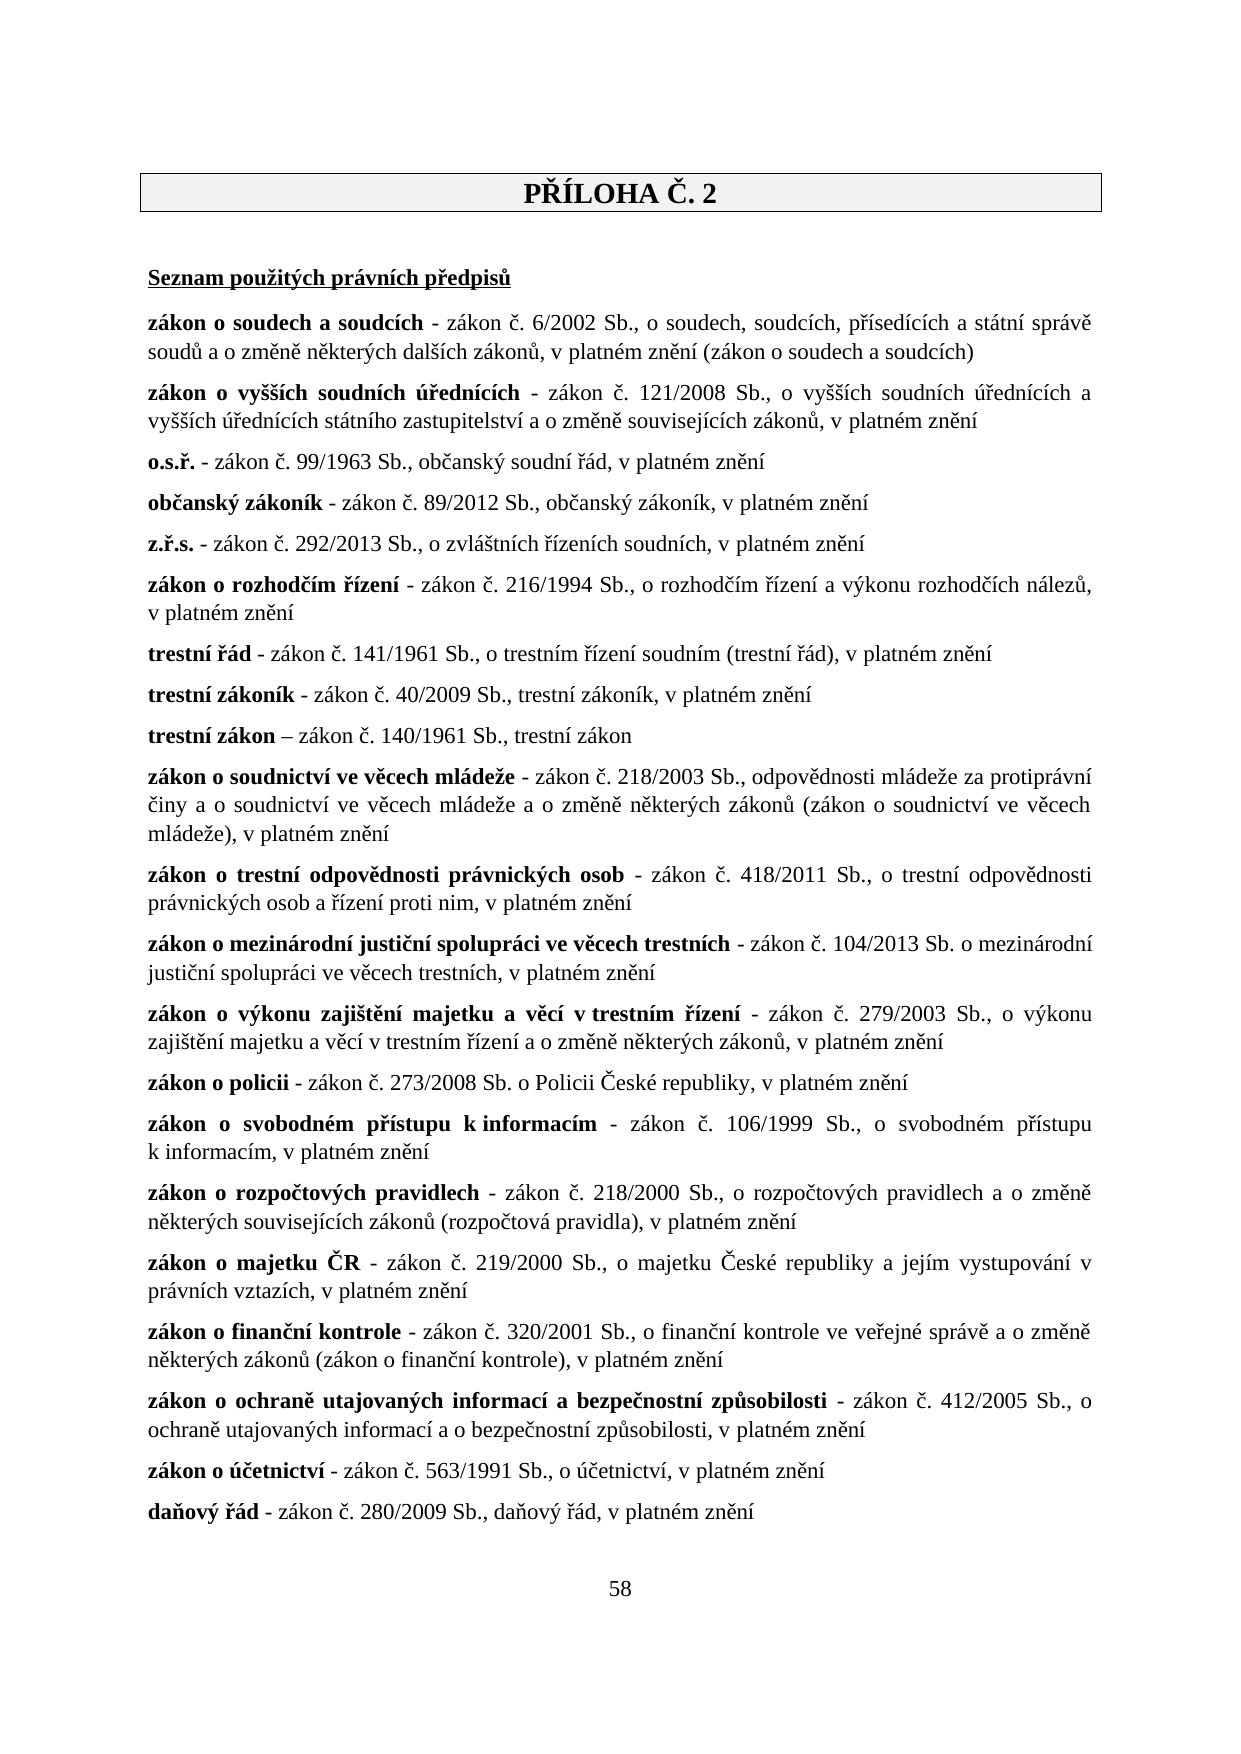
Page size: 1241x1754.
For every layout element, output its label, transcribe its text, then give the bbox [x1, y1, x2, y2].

text zákon o výkonu zajištění majetku a věcí v trestním řízení - zákon č. 279/2003 Sb., o výkonu zajištění majetku a věcí v trestním řízení a o změně některých zákonů, v platném znění [148, 1000, 1093, 1054]
text zákon o svobodném přístupu k informacím - zákon č. 106/1999 Sb., o svobodném přístupu k informacím, v platném znění [148, 1110, 1093, 1165]
subtitle PŘÍLOHA Č. 2 [141, 174, 1101, 211]
text trestní zákoník - zákon č. 40/2009 Sb., trestní zákoník, v platném znění [148, 681, 1093, 708]
text zákon o trestní odpovědnosti právnických osob - zákon č. 418/2011 Sb., o trestní odpovědnosti právnických osob a řízení proti nim, v platném znění [148, 861, 1093, 916]
text zákon o policii - zákon č. 273/2008 Sb. o Policii České republiky, v platném znění [148, 1069, 1093, 1095]
text o.s.ř. - zákon č. 99/1963 Sb., občanský soudní řád, v platném znění [148, 448, 1093, 474]
text zákon o finanční kontrole - zákon č. 320/2001 Sb., o finanční kontrole ve veřejné správě a o změně některých zákonů (zákon o finanční kontrole), v platném znění [148, 1318, 1093, 1373]
text trestní řád - zákon č. 141/1961 Sb., o trestním řízení soudním (trestní řád), v platném znění [148, 640, 1093, 667]
text zákon o ochraně utajovaných informací a bezpečnostní způsobilosti - zákon č. 412/2005 Sb., o ochraně utajovaných informací a o bezpečnostní způsobilosti, v platném znění [148, 1387, 1093, 1442]
text trestní zákon – zákon č. 140/1961 Sb., trestní zákon [148, 722, 1093, 748]
text zákon o majetku ČR - zákon č. 219/2000 Sb., o majetku České republiky a jejím vystupování v právních vztazích, v platném znění [148, 1249, 1093, 1303]
text zákon o účetnictví - zákon č. 563/1991 Sb., o účetnictví, v platném znění [148, 1457, 1093, 1483]
subtitle Seznam použitých právních předpisů [148, 264, 1093, 291]
text zákon o vyšších soudních úřednících - zákon č. 121/2008 Sb., o vyšších soudních úřednících a vyšších úřednících státního zastupitelství a o změně souvisejících zákonů, v platném znění [148, 379, 1093, 433]
text zákon o mezinárodní justiční spolupráci ve věcech trestních - zákon č. 104/2013 Sb. o mezinárodní justiční spolupráci ve věcech trestních, v platném znění [148, 930, 1093, 985]
text zákon o rozhodčím řízení - zákon č. 216/1994 Sb., o rozhodčím řízení a výkonu rozhodčích nálezů, v platném znění [148, 571, 1093, 626]
text zákon o soudnictví ve věcech mládeže - zákon č. 218/2003 Sb., odpovědnosti mládeže za protiprávní činy a o soudnictví ve věcech mládeže a o změně některých zákonů (zákon o soudnictví ve věcech mládeže), v platném znění [148, 763, 1093, 846]
text občanský zákoník - zákon č. 89/2012 Sb., občanský zákoník, v platném znění [148, 489, 1093, 515]
text zákon o rozpočtových pravidlech - zákon č. 218/2000 Sb., o rozpočtových pravidlech a o změně některých souvisejících zákonů (rozpočtová pravidla), v platném znění [148, 1179, 1093, 1234]
text zákon o soudech a soudcích - zákon č. 6/2002 Sb., o soudech, soudcích, přísedících a státní správě soudů a o změně některých dalších zákonů, v platném znění (zákon o soudech a soudcích) [148, 309, 1093, 364]
text daňový řád - zákon č. 280/2009 Sb., daňový řád, v platném znění [148, 1498, 1093, 1524]
text z.ř.s. - zákon č. 292/2013 Sb., o zvláštních řízeních soudních, v platném znění [148, 530, 1093, 556]
